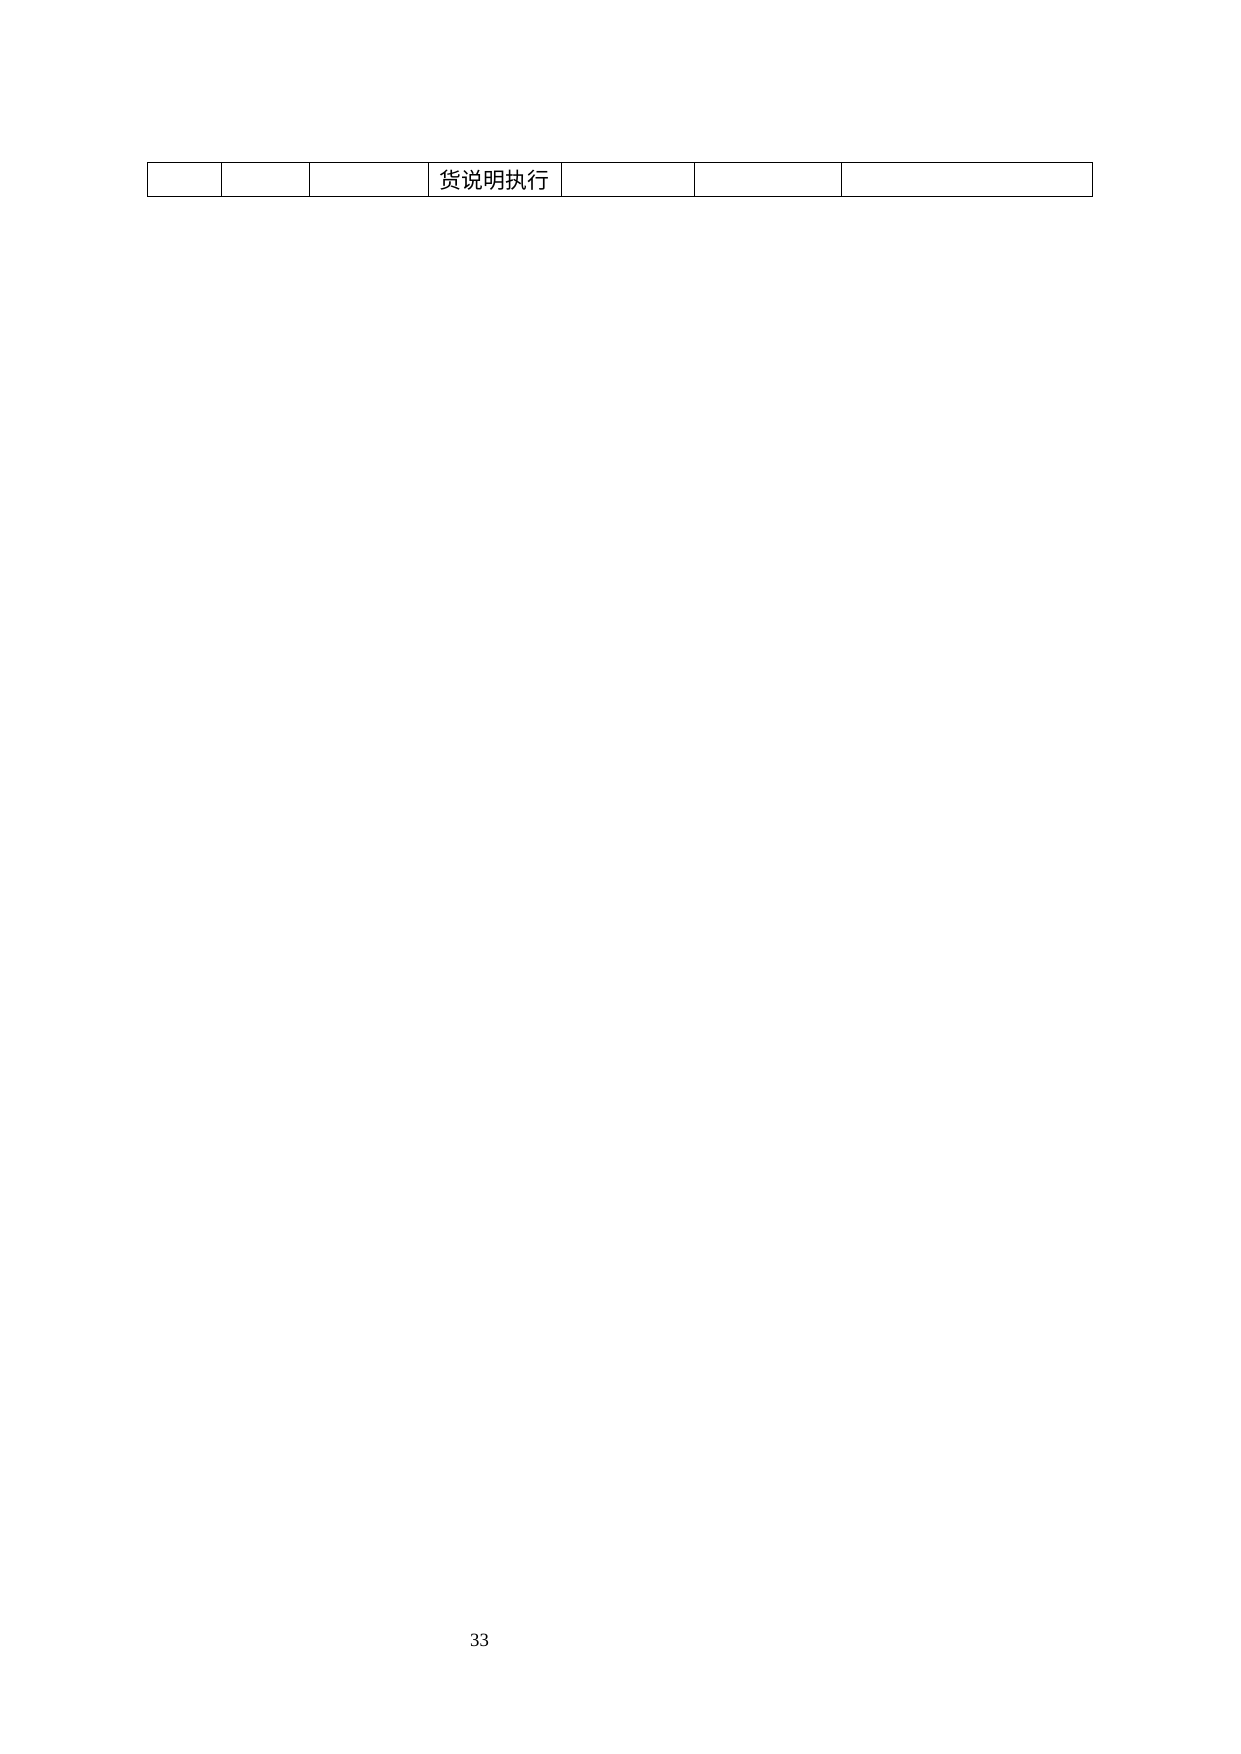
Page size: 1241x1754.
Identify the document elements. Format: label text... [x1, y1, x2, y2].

table_cell [842, 163, 1092, 196]
table_cell 随时 [310, 163, 428, 196]
table_cell 临采报告订单 [222, 163, 309, 196]
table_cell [429, 163, 561, 196]
table_cell [562, 163, 694, 196]
table_cell [695, 163, 841, 196]
